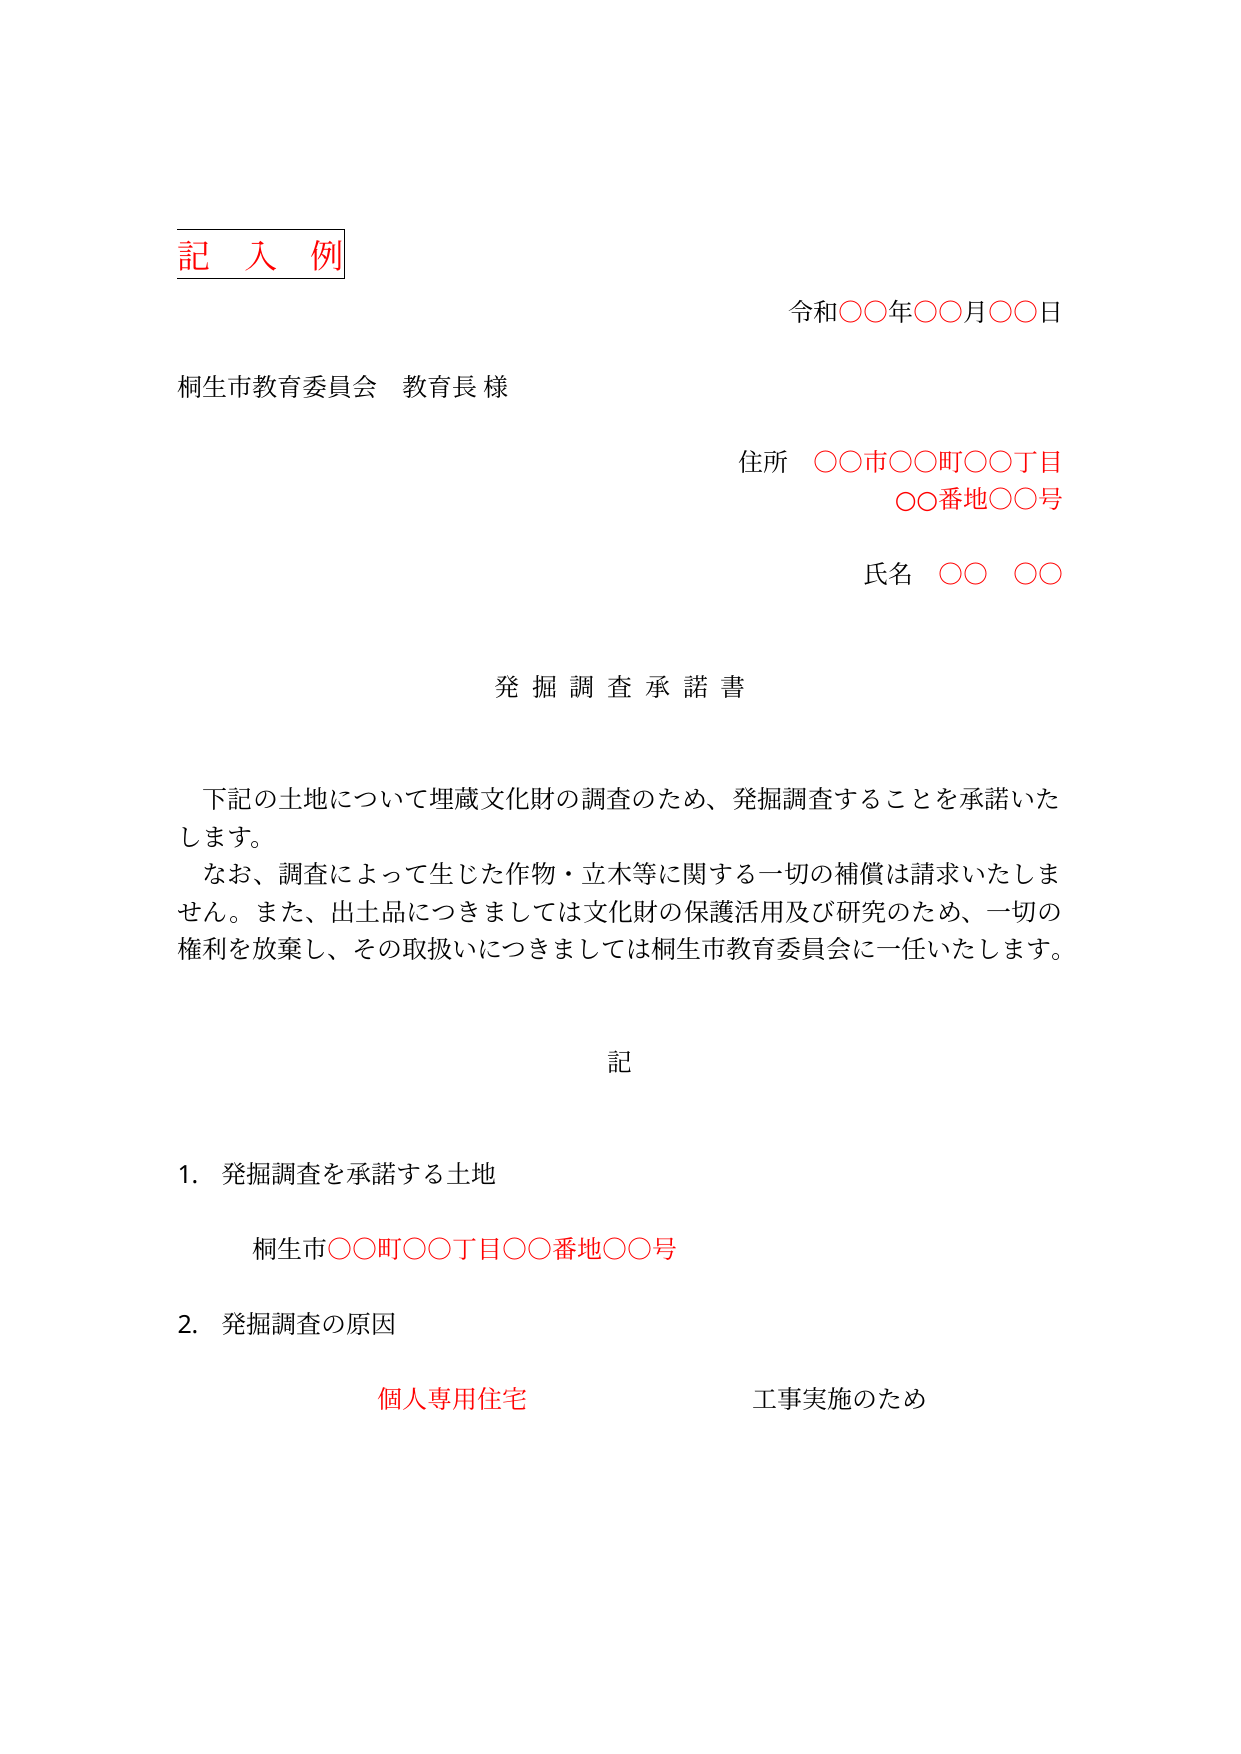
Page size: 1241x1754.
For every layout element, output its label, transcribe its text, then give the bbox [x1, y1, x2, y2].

text 令和○○年○○月○○日 [177, 292, 1063, 329]
list 発掘調査の原因 [177, 1304, 1063, 1342]
text 住所 ○○市○○町○○丁目 [177, 442, 1063, 479]
subtitle 記 [177, 1042, 1063, 1079]
text なお、調査によって生じた作物・立木等に関する一切の補償は請求いたしません。また、出土品につきましては文化財の保護活用及び研究のため、一切の権利を放棄し、その取扱いにつきましては桐生市教育委員会に一任いたします。 [177, 854, 1063, 967]
text ○○番地○○号 [177, 479, 1063, 517]
text 発 掘 調 査 承 諾 書 [177, 667, 1063, 704]
text 記 入 例 [177, 217, 963, 292]
list 発掘調査を承諾する土地 [177, 1154, 1063, 1192]
text 氏名 ○○ ○○ [177, 554, 1063, 592]
text 下記の土地について埋蔵文化財の調査のため、発掘調査することを承諾いたします。 [177, 779, 1063, 854]
text 桐生市教育委員会 教育長 様 [177, 367, 1063, 404]
text 桐生市○○町○○丁目○○番地○○号 [177, 1229, 1063, 1267]
text 個人専用住宅 工事実施のため [177, 1379, 1063, 1417]
